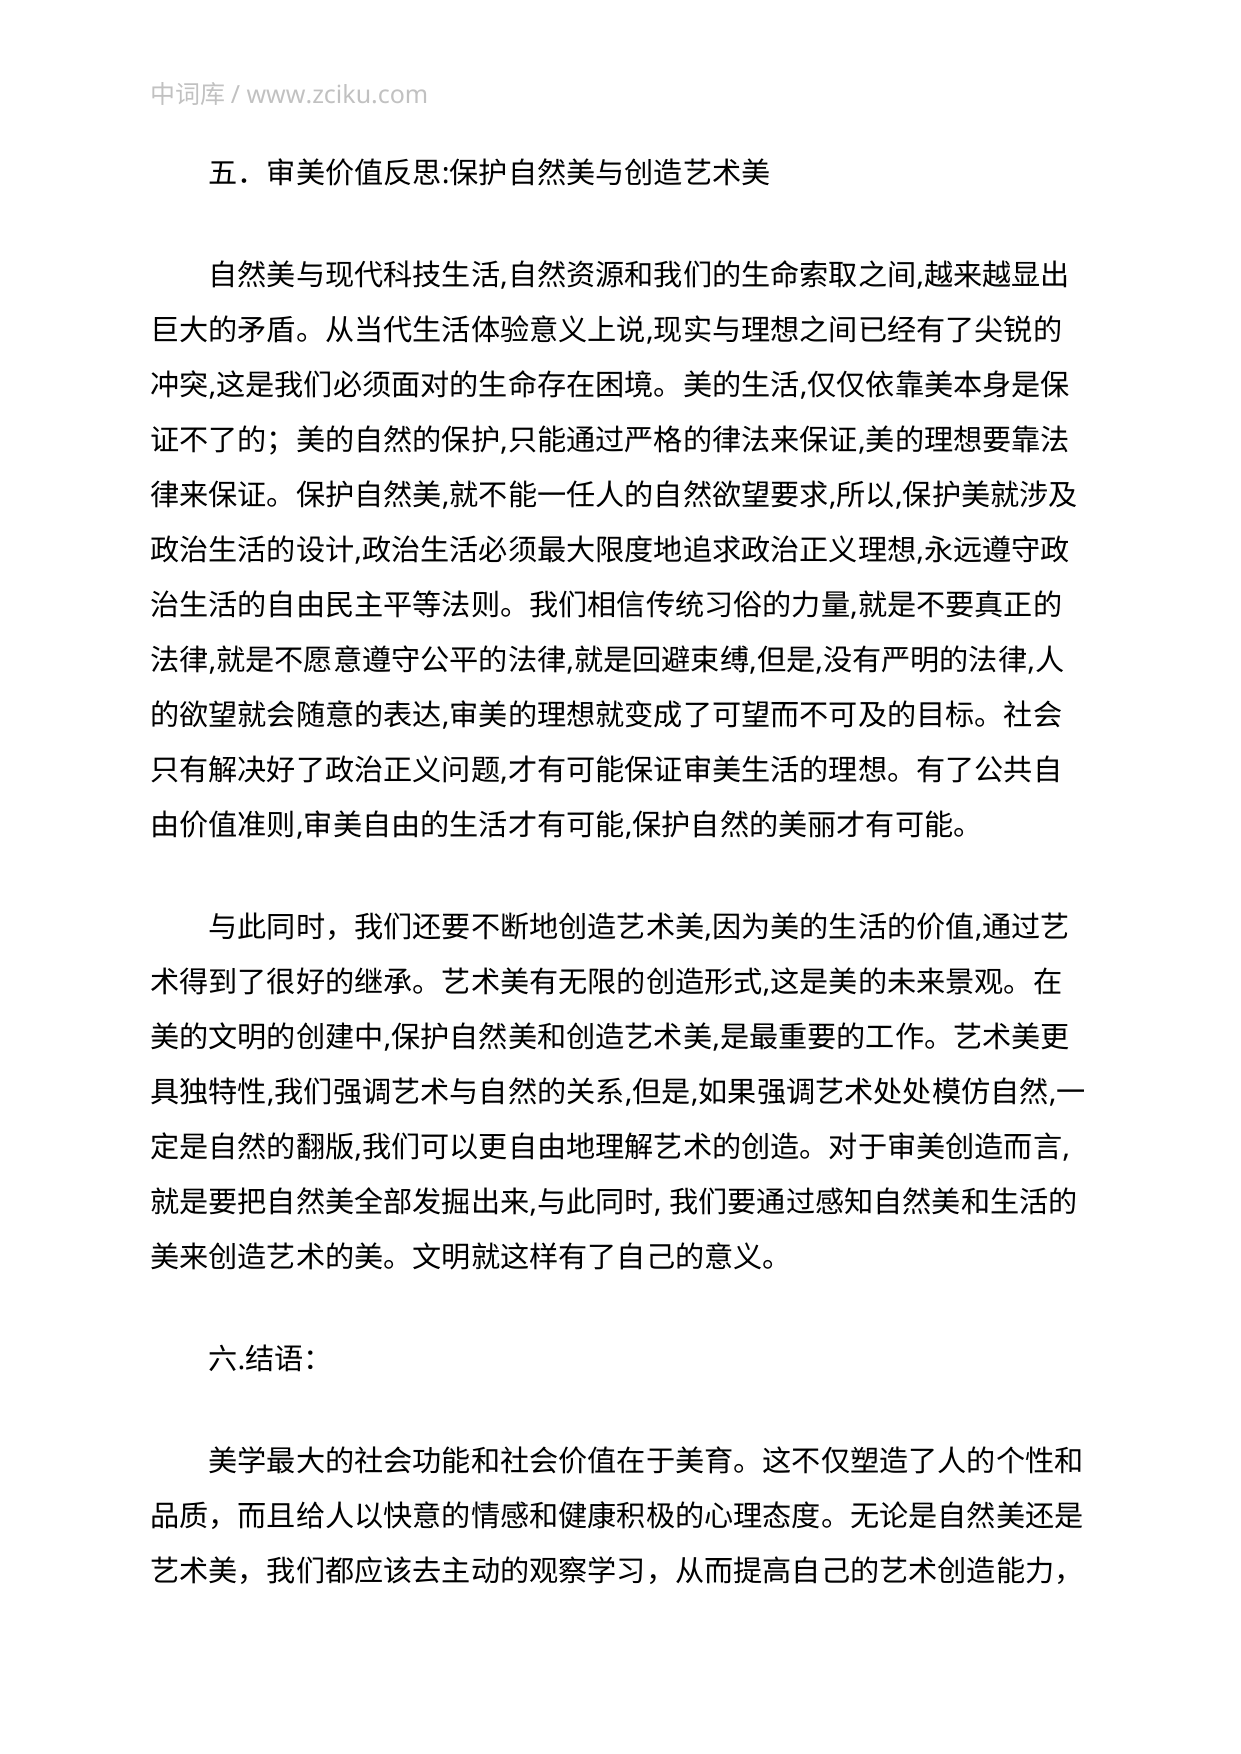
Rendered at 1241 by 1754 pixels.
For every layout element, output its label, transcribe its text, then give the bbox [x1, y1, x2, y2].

text 六.结语： [150, 1336, 1090, 1378]
text 五．审美价值反思:保护自然美与创造艺术美 [150, 150, 1090, 192]
text 自然美与现代科技生活,自然资源和我们的生命索取之间,越来越显出巨大的矛盾。从当代生活体验意义上说,现实与理想之间已经有了尖锐的冲突,这是我们必须面对的生命存在困境。美的生活,仅仅依靠美本身是保证不了的；美的自然的保护,只能通过严格的律法来保证,美的理想要靠法律来保证。保护自然美,就不能一任人的自然欲望要求,所以,保护美就涉及政治生活的设计,政治生活必须最大限度地追求政治正义理想,永远遵守政治生活的自由民主平等法则。我们相信传统习俗的力量,就是不要真正的法律,就是不愿意遵守公平的法律,就是回避束缚,但是,没有严明的法律,人的欲望就会随意的表达,审美的理想就变成了可望而不可及的目标。社会只有解决好了政治正义问题,才有可能保证审美生活的理想。有了公共自由价值准则,审美自由的生活才有可能,保护自然的美丽才有可能。 [150, 252, 1090, 844]
text 与此同时，我们还要不断地创造艺术美,因为美的生活的价值,通过艺术得到了很好的继承。艺术美有无限的创造形式,这是美的未来景观。在美的文明的创建中,保护自然美和创造艺术美,是最重要的工作。艺术美更具独特性,我们强调艺术与自然的关系,但是,如果强调艺术处处模仿自然,一定是自然的翻版,我们可以更自由地理解艺术的创造。对于审美创造而言,就是要把自然美全部发掘出来,与此同时, 我们要通过感知自然美和生活的美来创造艺术的美。文明就这样有了自己的意义。 [150, 904, 1090, 1276]
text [150, 1438, 1090, 1590]
